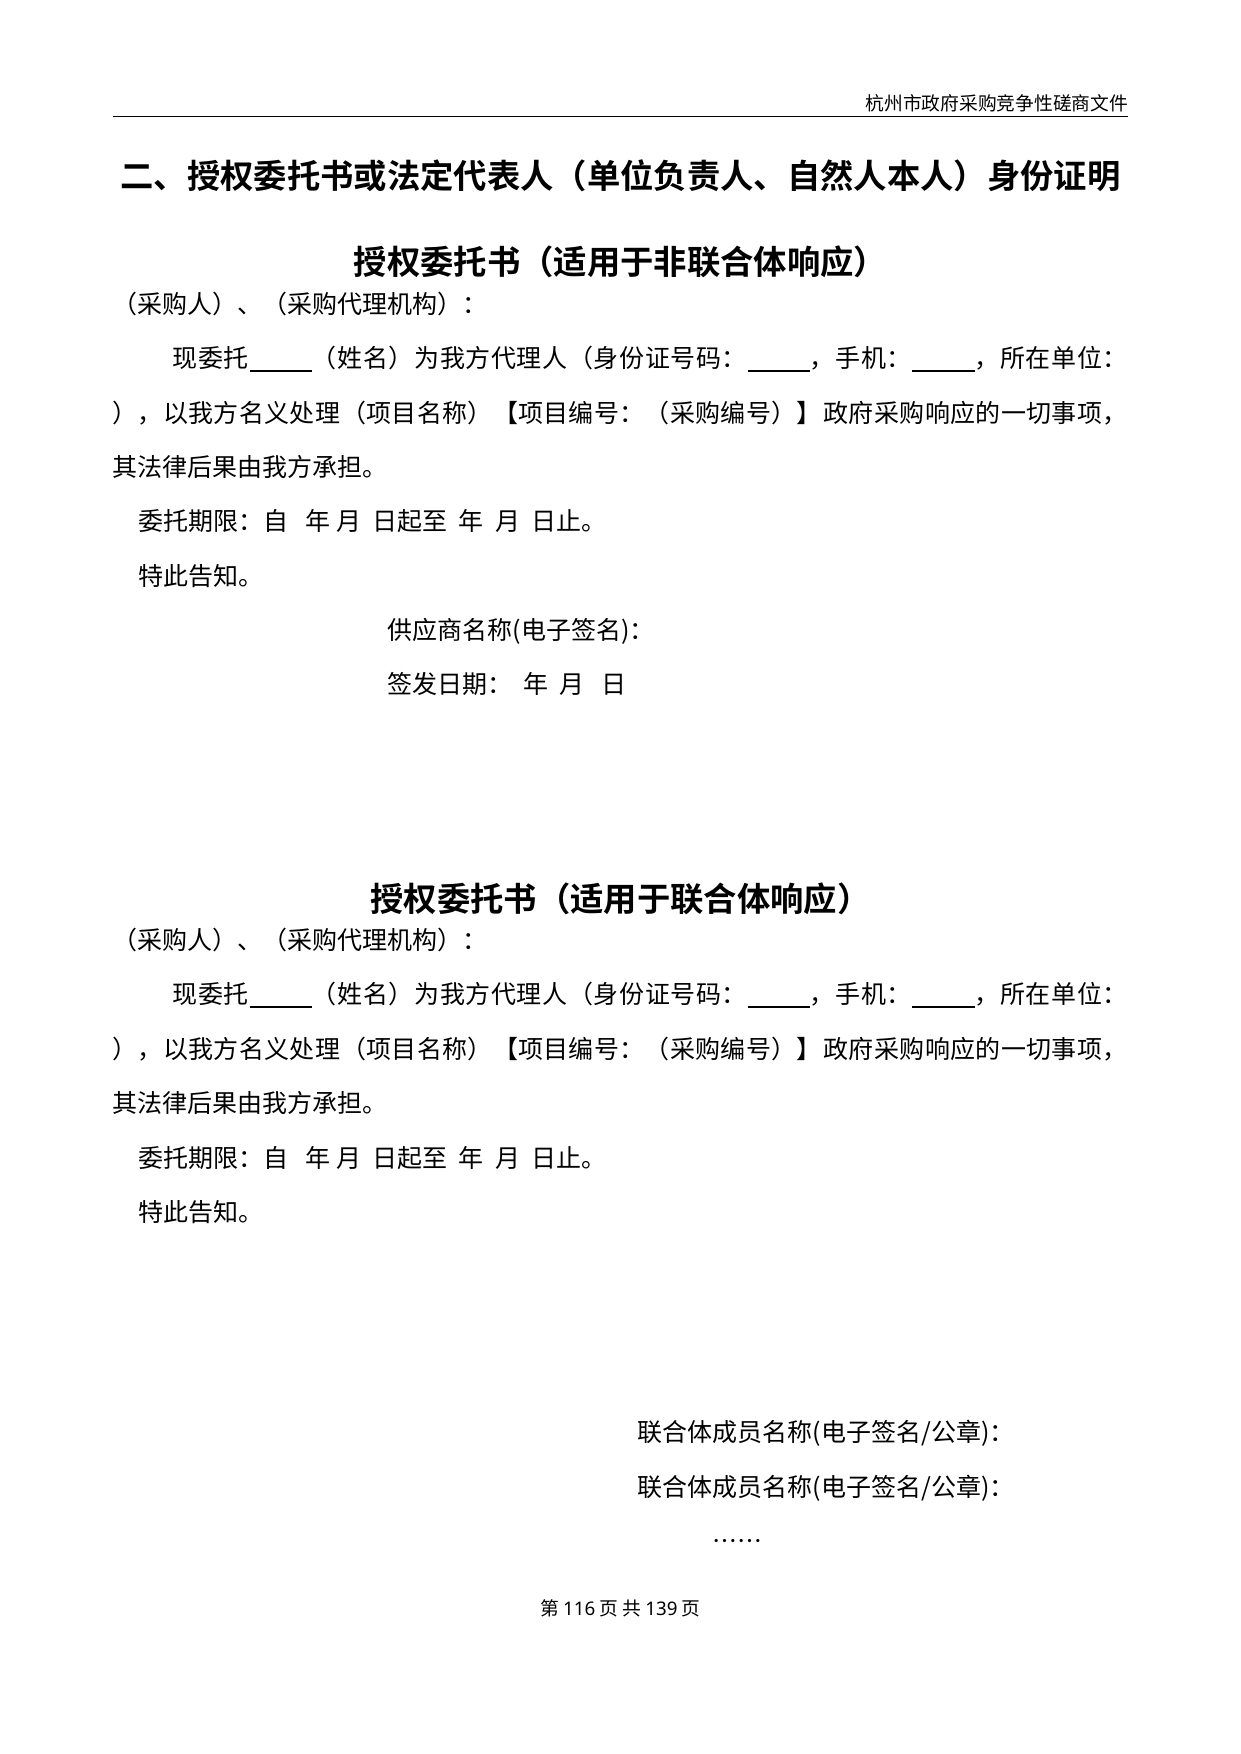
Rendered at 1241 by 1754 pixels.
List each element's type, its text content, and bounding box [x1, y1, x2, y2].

text 联合体成员名称(电子签名/公章)： [112, 1413, 1128, 1449]
text 授权委托书（适用于联合体响应） [112, 872, 1128, 921]
text 特此告知。 [112, 1192, 1128, 1229]
text （采购人）、（采购代理机构）： [112, 921, 1128, 957]
text 委托期限：自 年 月 日起至 年 月 日止。 [112, 502, 1128, 538]
text 现委托 （姓名）为我方代理人（身份证号码： ，手机： ，所在单位： ），以我方名义处理（项目名称）【项目编号：（采购编号）】政府采购响应的一切事项，其法律后果由我方承担。 [112, 339, 1128, 484]
text 授权委托书（适用于非联合体响应） [112, 236, 1128, 284]
text 二、授权委托书或法定代表人（单位负责人、自然人本人）身份证明 [112, 150, 1128, 198]
text 供应商名称(电子签名)： [112, 611, 1128, 647]
text 委托期限：自 年 月 日起至 年 月 日止。 [112, 1138, 1128, 1174]
text （采购人）、（采购代理机构）： [112, 284, 1128, 321]
text 现委托 （姓名）为我方代理人（身份证号码： ，手机： ，所在单位： ），以我方名义处理（项目名称）【项目编号：（采购编号）】政府采购响应的一切事项，其法律后果由我方承担。 [112, 975, 1128, 1120]
text 签发日期： 年 月 日 [112, 665, 1128, 701]
text 联合体成员名称(电子签名/公章)： [112, 1467, 1128, 1503]
text …… [112, 1522, 1128, 1558]
text 特此告知。 [112, 556, 1128, 592]
